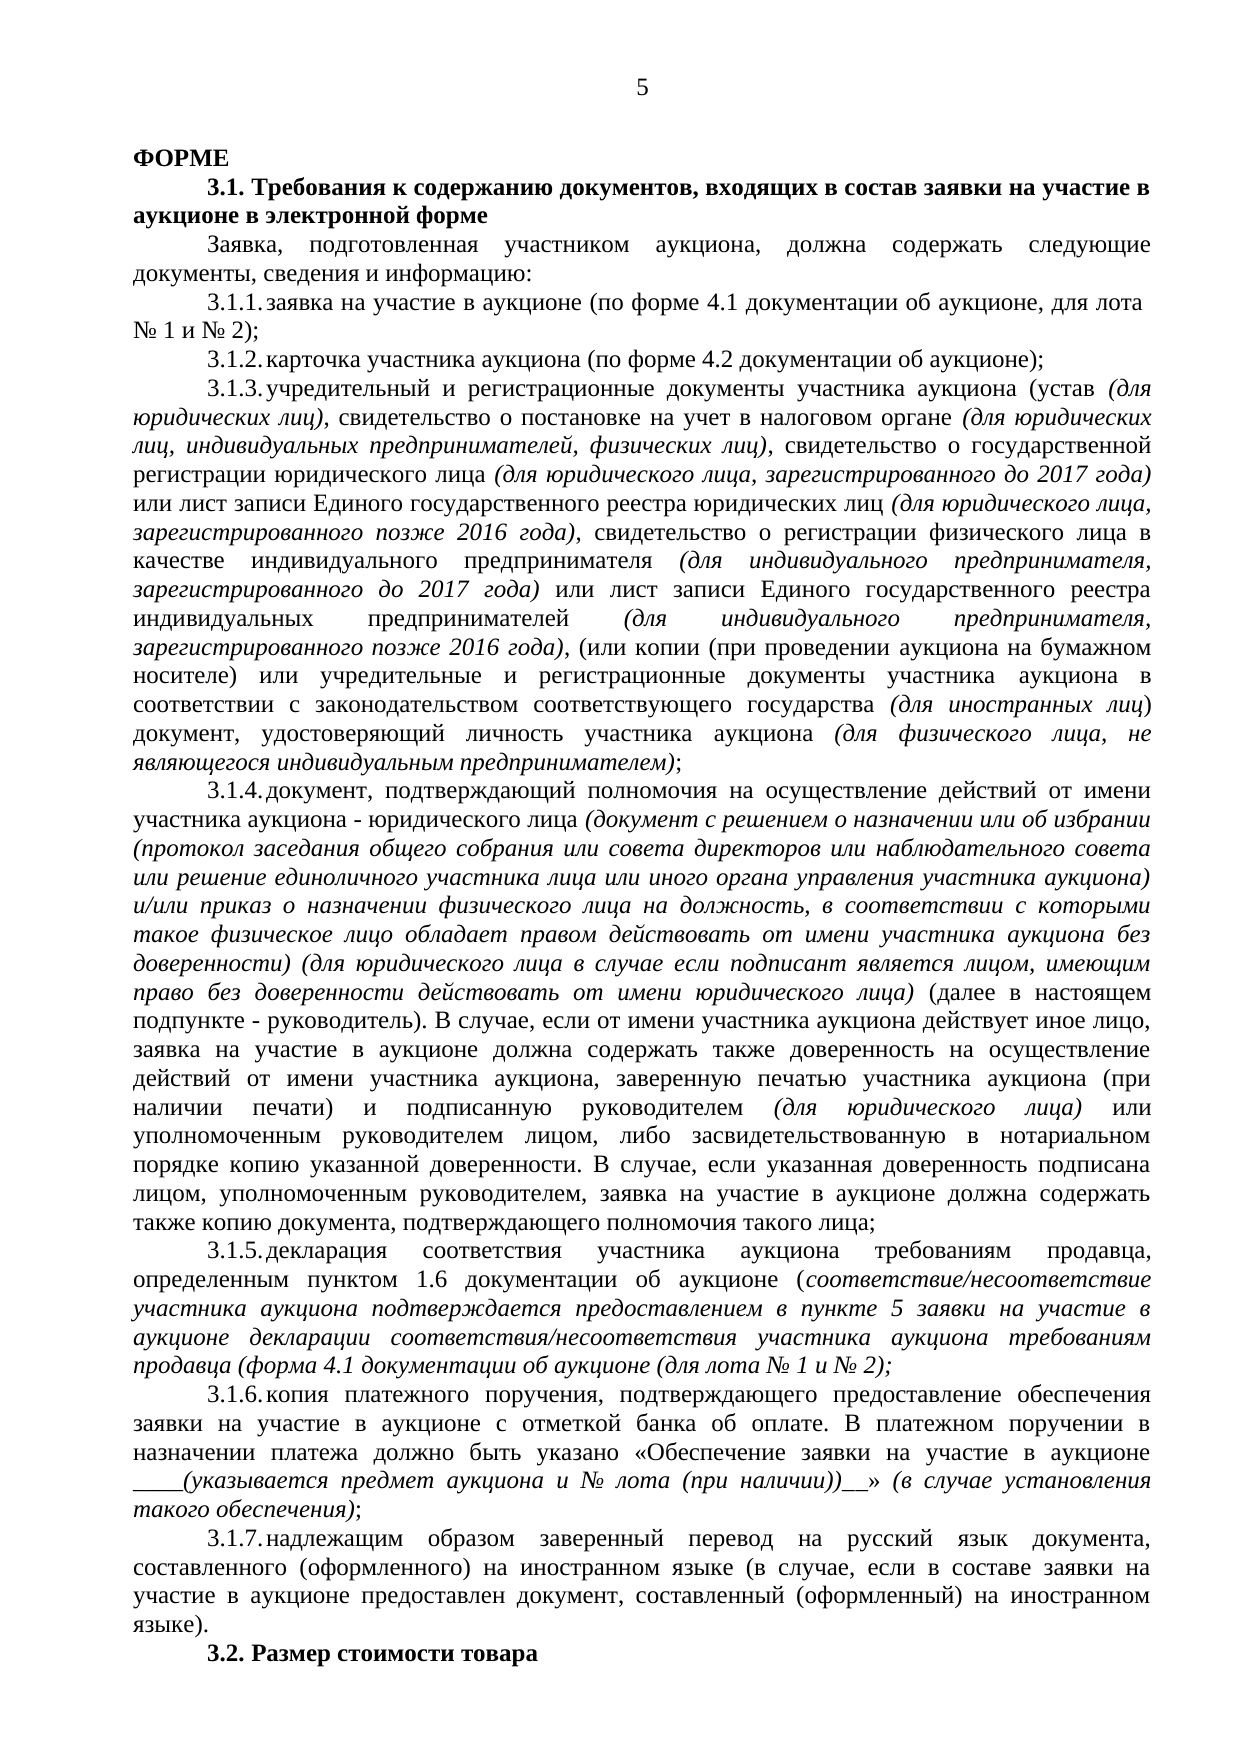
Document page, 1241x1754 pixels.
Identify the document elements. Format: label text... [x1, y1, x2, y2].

list Размер стоимости товара [133, 1638, 1152, 1667]
list надлежащим образом заверенный перевод на русский язык документа, составленного (оформленного) на иностранном языке (в случае, если в составе заявки на участие в аукционе предоставлен документ, составленный (оформленный) на иностранном языке). [133, 1523, 1152, 1638]
list заявка на участие в аукционе (по форме 4.1 документации об аукционе, для лота № 1 и № 2); [133, 287, 1152, 344]
text Заявка, подготовленная участником аукциона, должна содержать следующие документы, сведения и информацию: [133, 229, 1152, 287]
list карточка участника аукциона (по форме 4.2 документации об аукционе); [133, 344, 1152, 373]
list документ, подтверждающий полномочия на осуществление действий от имени участника аукциона - юридического лица (документ с решением о назначении или об избрании (протокол заседания общего собрания или совета директоров или наблюдательного совета или решение единоличного участника лица или иного органа управления участника аукциона) и/или приказ о назначении физического лица на должность, в соответствии с которыми такое физическое лицо обладает правом действовать от имени участника аукциона без доверенности) (для юридического лица в случае если подписант является лицом, имеющим право без доверенности действовать от имени юридического лица) (далее в настоящем подпункте - руководитель). В случае, если от имени участника аукциона действует иное лицо, заявка на участие в аукционе должна содержать также доверенность на осуществление действий от имени участника аукциона, заверенную печатью участника аукциона (при наличии печати) и подписанную руководителем (для юридического лица) или уполномоченным руководителем лицом, либо засвидетельствованную в нотариальном порядке копию указанной доверенности. В случае, если указанная доверенность подписана лицом, уполномоченным руководителем, заявка на участие в аукционе должна содержать также копию документа, подтверждающего полномочия такого лица; [133, 776, 1152, 1236]
list декларация соответствия участника аукциона требованиям продавца, определенным пунктом 1.6 документации об аукционе (соответствие/несоответствие участника аукциона подтверждается предоставлением в пункте 5 заявки на участие в аукционе декларации соответствия/несоответствия участника аукциона требованиям продавца (форма 4.1 документации об аукционе (для лота № 1 и № 2); [133, 1236, 1152, 1379]
list Требования к содержанию документов, входящих в состав заявки на участие в аукционе в электронной форме [133, 172, 1152, 229]
list копия платежного поручения, подтверждающего предоставление обеспечения заявки на участие в аукционе с отметкой банка об оплате. В платежном поручении в назначении платежа должно быть указано «Обеспечение заявки на участие в аукционе ____(указывается предмет аукциона и № лота (при наличии))__» (в случае установления такого обеспечения); [133, 1379, 1152, 1523]
list учредительный и регистрационные документы участника аукциона (устав (для юридических лиц), свидетельство о постановке на учет в налоговом органе (для юридических лиц, индивидуальных предпринимателей, физических лиц), свидетельство о государственной регистрации юридического лица (для юридического лица, зарегистрированного до 2017 года) или лист записи Единого государственного реестра юридических лиц (для юридического лица, зарегистрированного позже 2016 года), свидетельство о регистрации физического лица в качестве индивидуального предпринимателя (для индивидуального предпринимателя, зарегистрированного до 2017 года) или лист записи Единого государственного реестра индивидуальных предпринимателей (для индивидуального предпринимателя, зарегистрированного позже 2016 года), (или копии (при проведении аукциона на бумажном носителе) или учредительные и регистрационные документы участника аукциона в соответствии с законодательством соответствующего государства (для иностранных лиц) документ, удостоверяющий личность участника аукциона (для физического лица, не являющегося индивидуальным предпринимателем); [133, 373, 1152, 776]
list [133, 143, 1152, 172]
